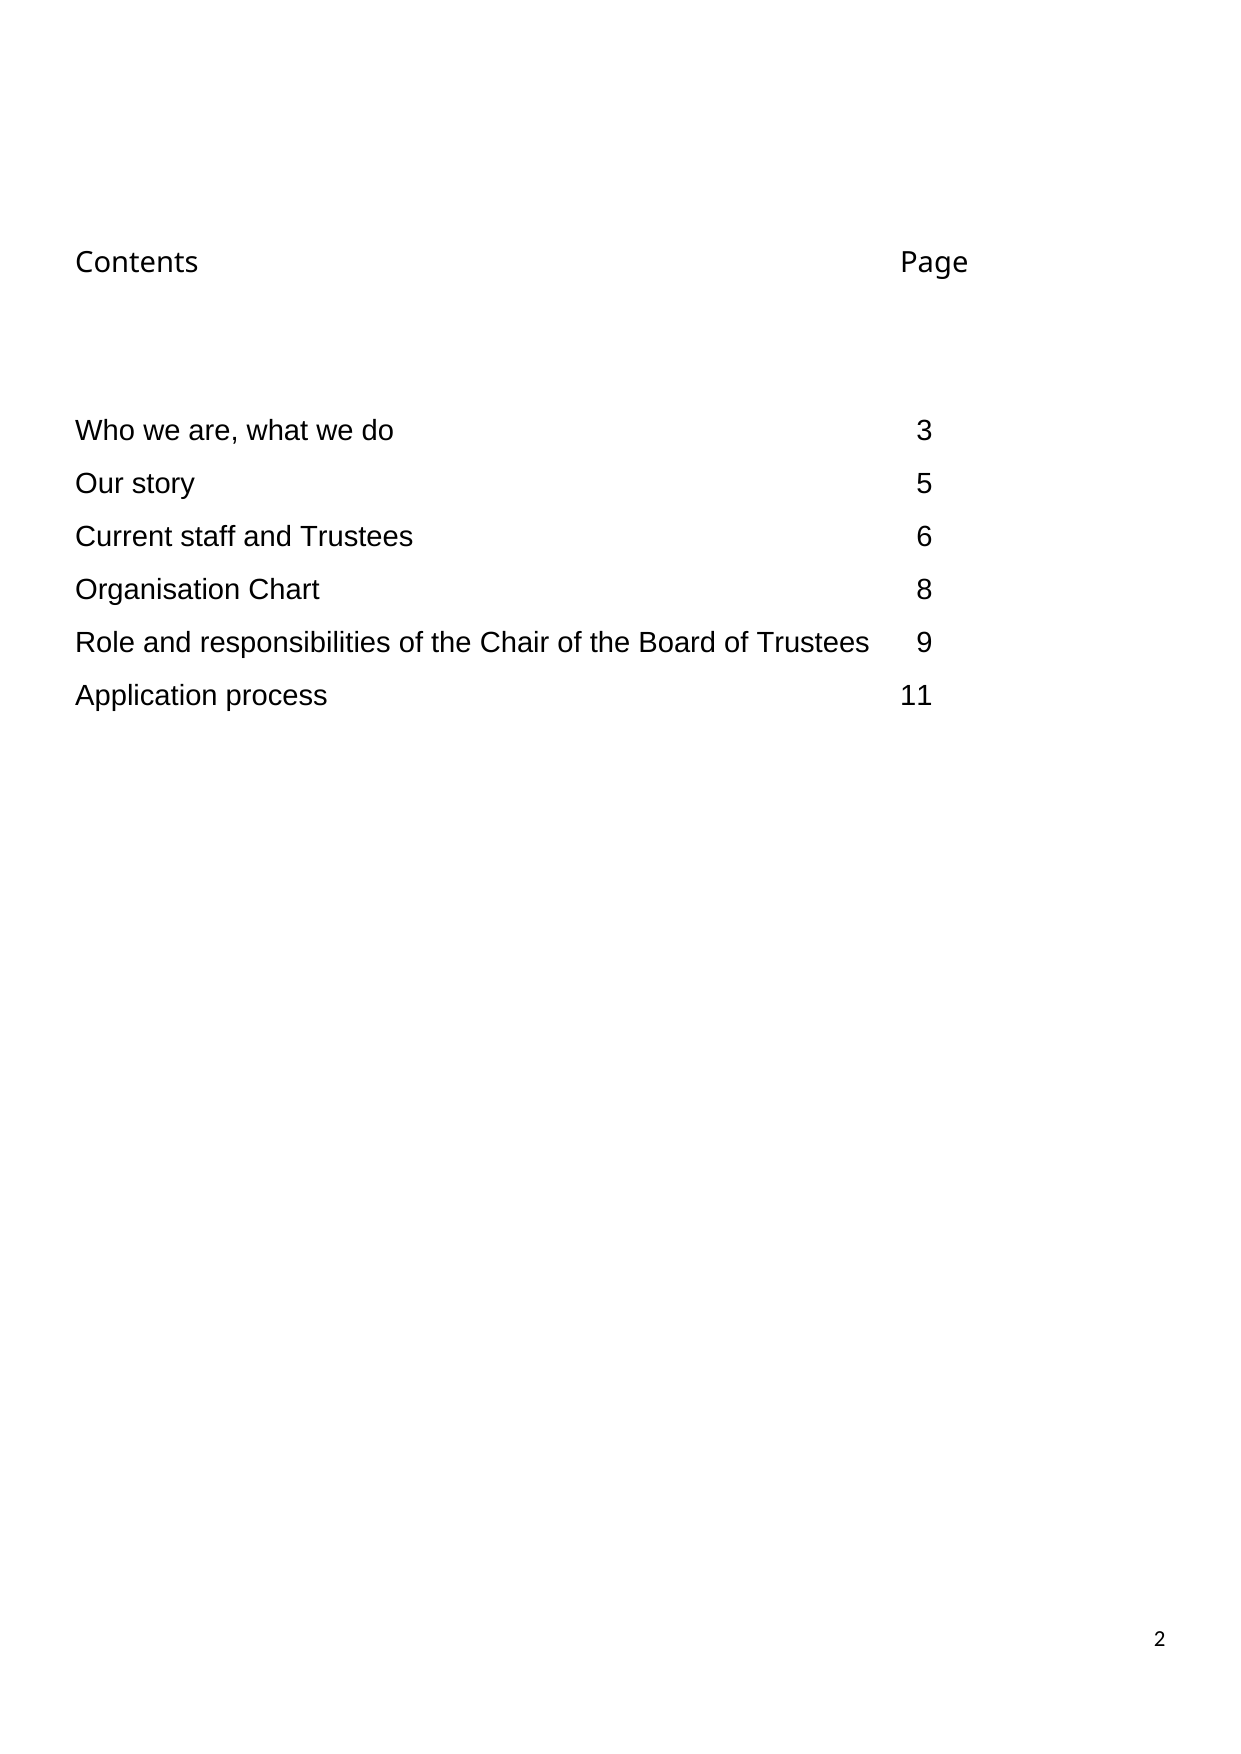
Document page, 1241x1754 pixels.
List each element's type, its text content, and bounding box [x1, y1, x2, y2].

text Who we are, what we do 3 [75, 413, 1165, 447]
text Role and responsibilities of the Chair of the Board of Trustees 9 [75, 625, 1165, 658]
text Current staff and Trustees 6 [75, 519, 1165, 553]
text Application process 11 [75, 677, 1165, 711]
text Organisation Chart 8 [75, 572, 1165, 605]
text Our story 5 [75, 466, 1165, 500]
text Contents Page [75, 242, 1165, 281]
